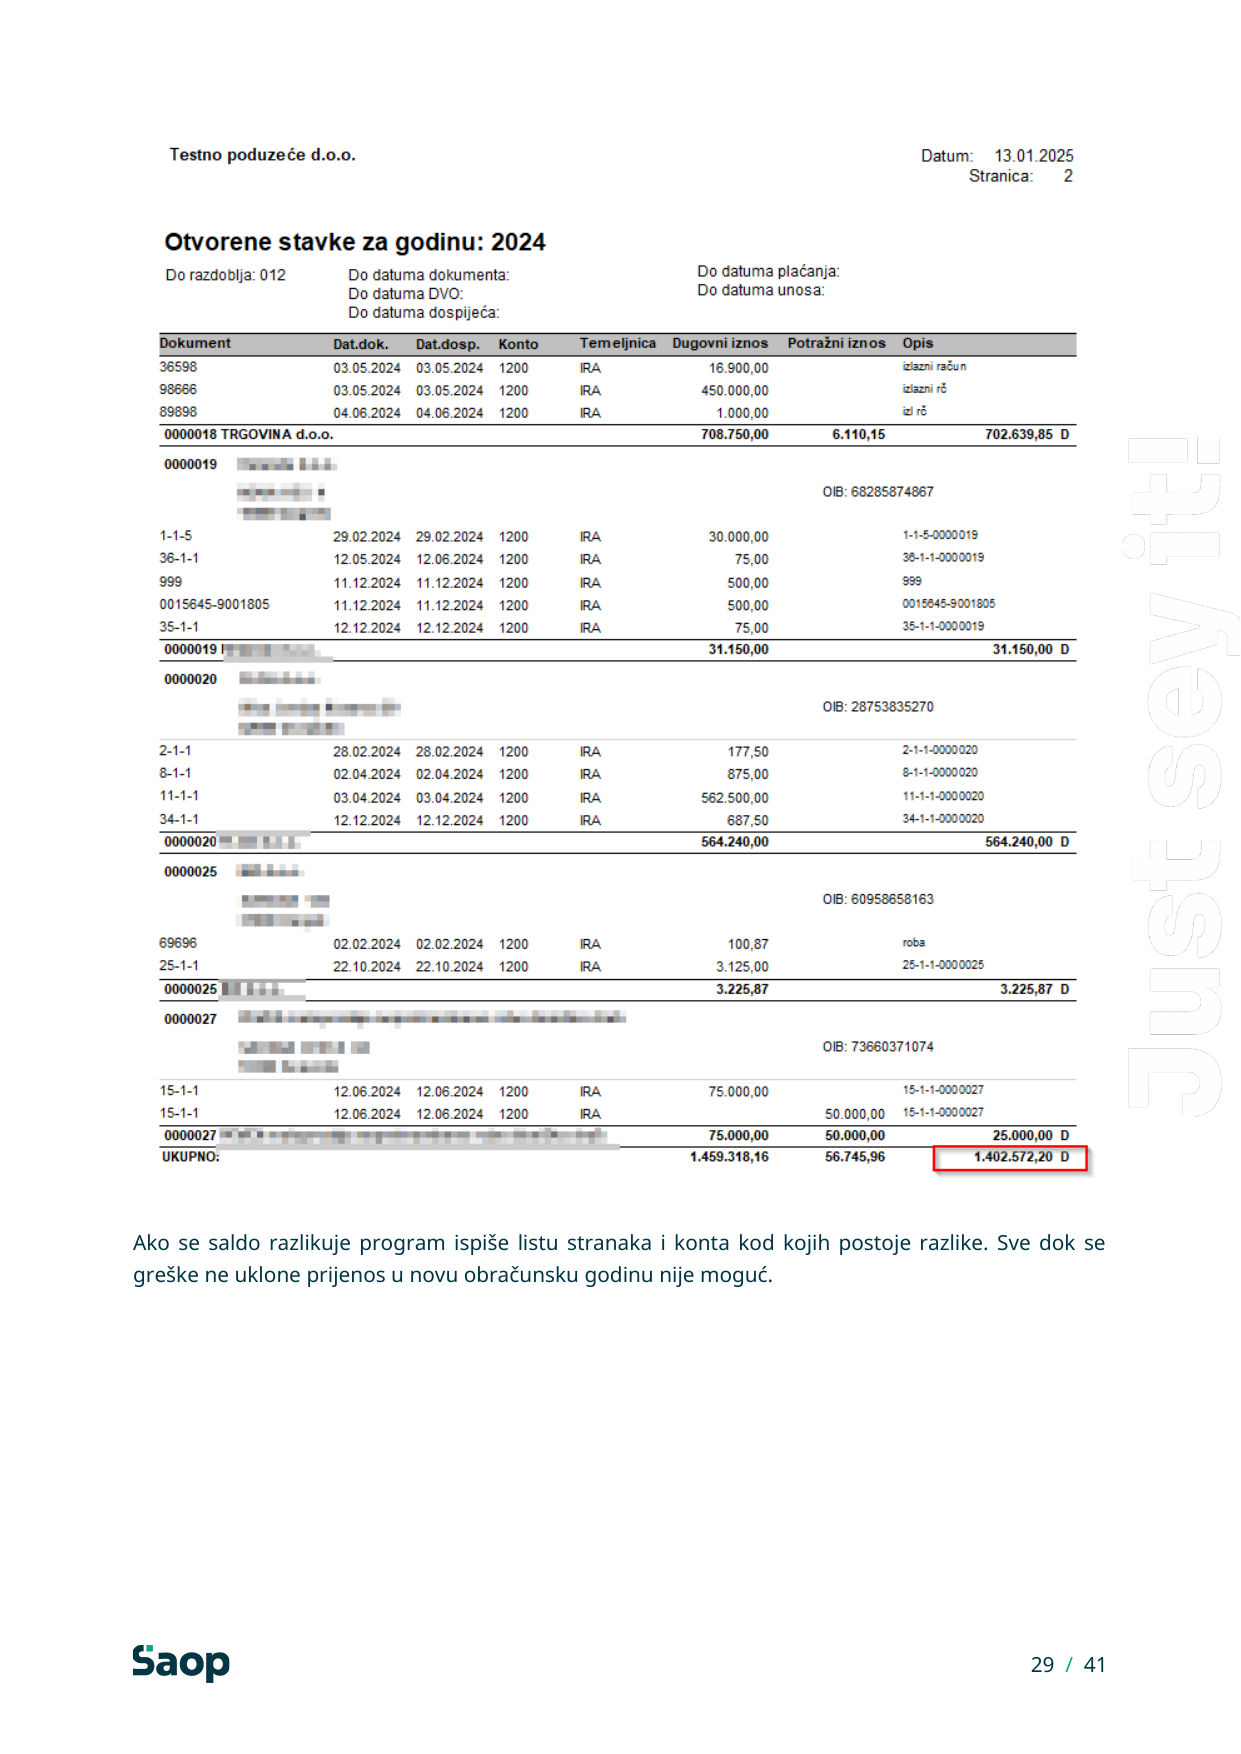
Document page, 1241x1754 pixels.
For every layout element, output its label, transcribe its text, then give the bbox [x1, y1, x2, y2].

picture [214, 1659, 222, 1669]
picture [132, 1645, 230, 1683]
text Ako se saldo razlikuje program ispiše listu stranaka i konta kod kojih postoje razlike. Sve dok se greške ne uklone prijenos u novu obračunsku godinu nije moguć. [133, 1228, 1107, 1289]
picture [1123, 438, 1241, 1116]
picture [132, 118, 1108, 1199]
picture [214, 1671, 230, 1683]
picture [132, 1659, 147, 1668]
